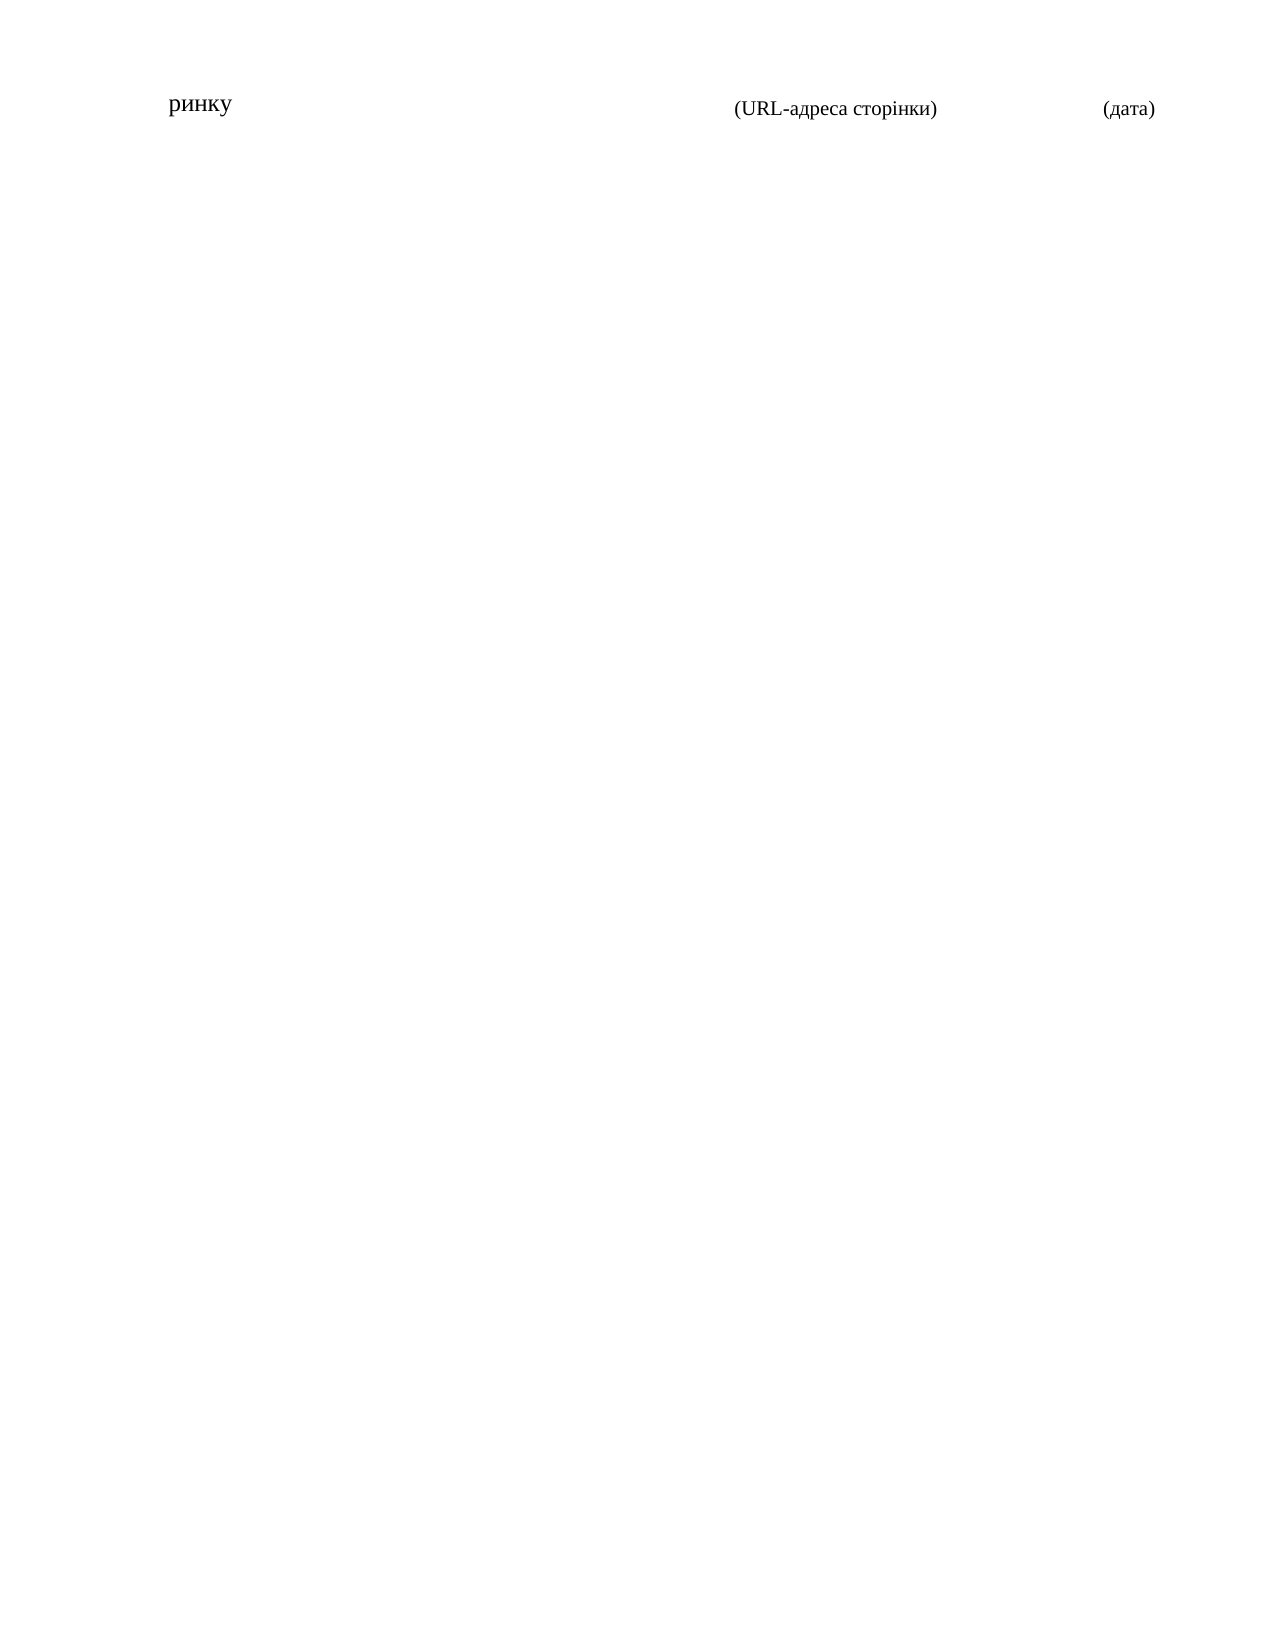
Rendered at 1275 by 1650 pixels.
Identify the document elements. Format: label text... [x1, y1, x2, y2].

table_cell (дата) [1051, 89, 1207, 120]
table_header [157, 89, 621, 120]
table_cell (URL-адреса сторінки) [621, 89, 1051, 120]
